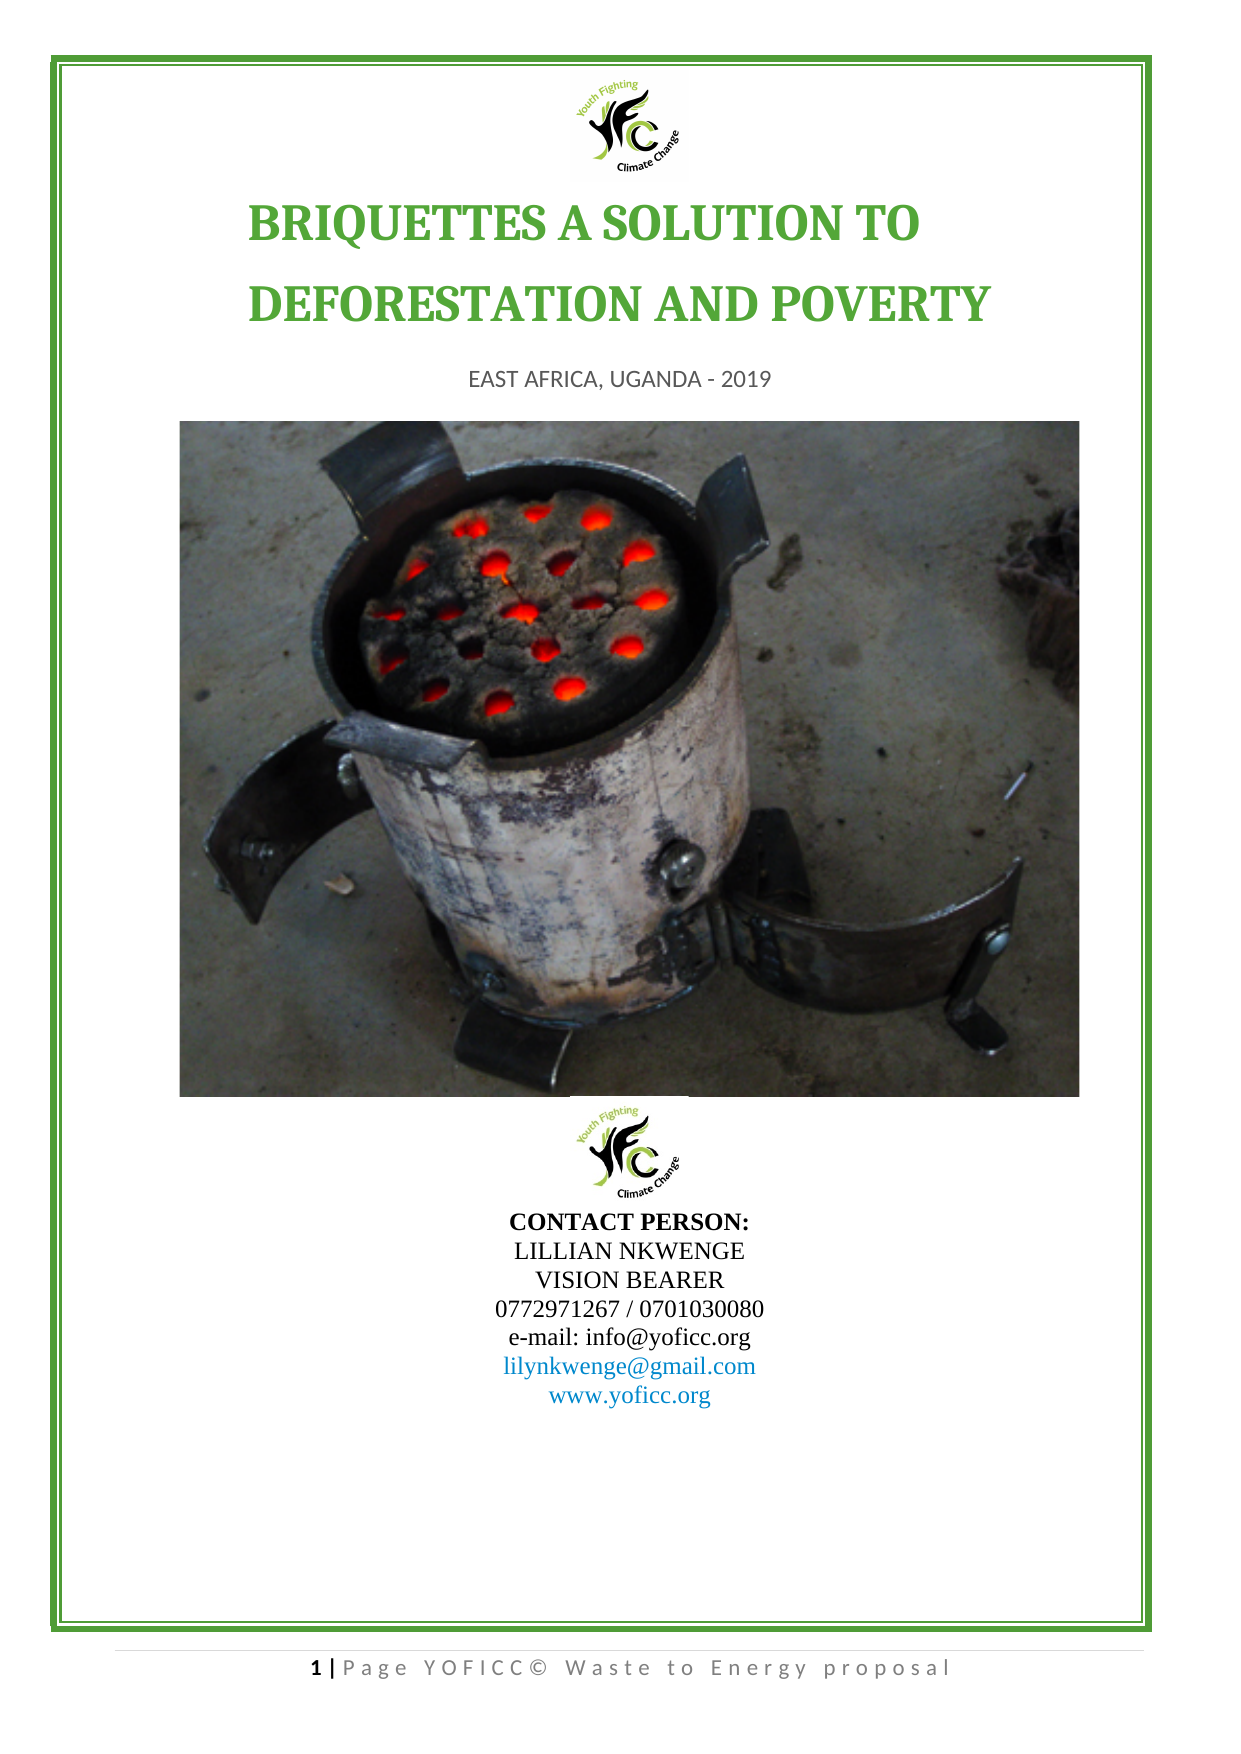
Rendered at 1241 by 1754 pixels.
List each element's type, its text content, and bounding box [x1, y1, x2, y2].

text VISION BEARER [114, 1265, 1144, 1294]
text CONTACT PERSON: [114, 1207, 1144, 1236]
text 0772971267 / 0701030080 [114, 1294, 1144, 1322]
picture [179, 421, 1080, 1208]
text e-mail: info@yoficc.org [114, 1322, 1144, 1351]
text DEFORESTATION AND POVERTY [186, 274, 1053, 334]
text LILLIAN NKWENGE [114, 1236, 1144, 1265]
text BRIQUETTES A SOLUTION TO [114, 193, 1053, 253]
picture [570, 70, 689, 182]
text EAST AFRICA, UGANDA - 2019 [186, 364, 1054, 394]
text www.yoficc.org [114, 1380, 1144, 1409]
text lilynkwenge@gmail.com [114, 1351, 1144, 1380]
